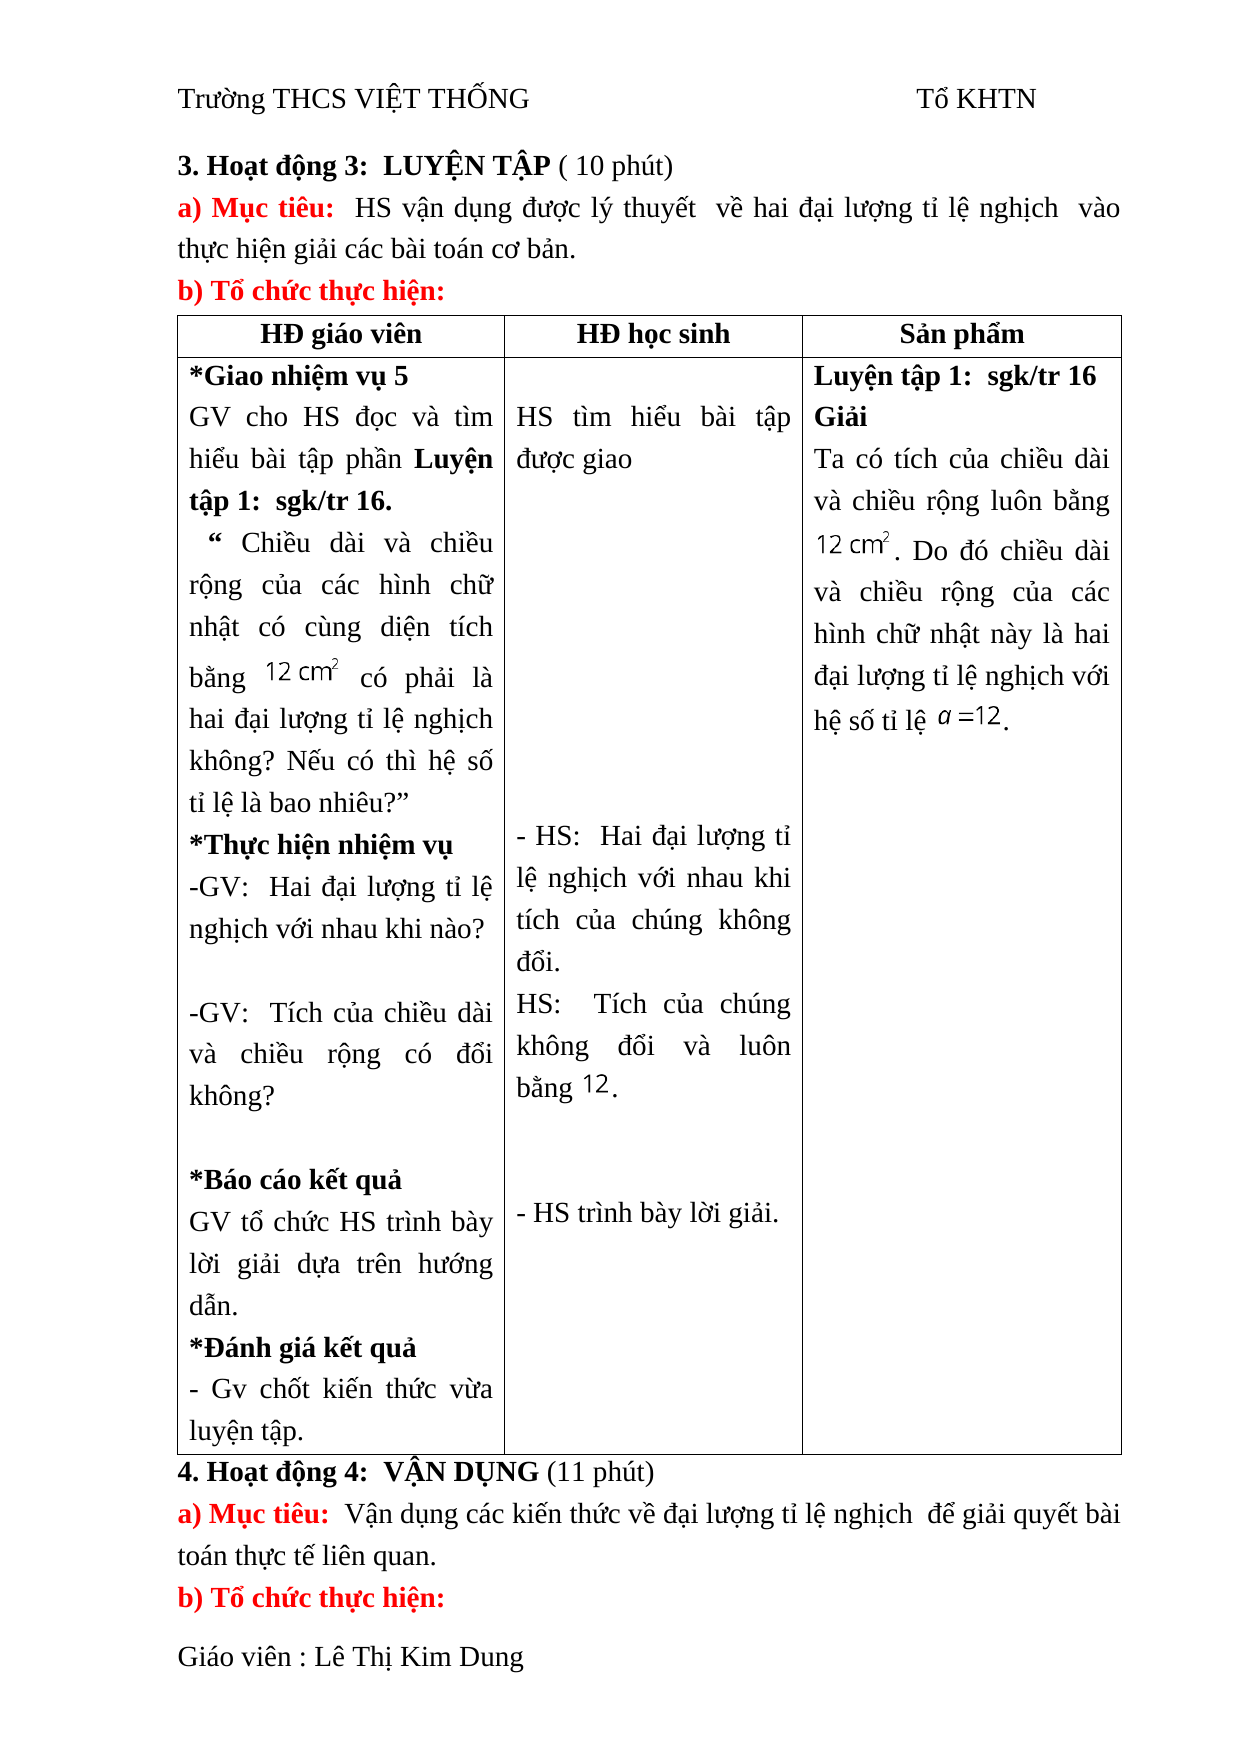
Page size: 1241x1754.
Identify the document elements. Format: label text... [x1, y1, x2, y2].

table_header HĐ giáo viên [178, 316, 504, 357]
text b) Tổ chức thực hiện: ID2223 GA GV028 [177, 1580, 1122, 1614]
text b) Tổ chức thực hiện: ID2223 GA GV028 [177, 273, 1122, 307]
text 4. Hoạt động 4: ID2223 GA GV028 VẬN DỤNG (11 phút) [177, 1455, 1122, 1488]
table_cell Luyện tập 1: ID2223 GA GV028 sgk/tr 16 Giải Ta có tích của chiều dài và chiều rộng luôn bằng . Do đó chiều dài và chiều rộng của các hình chữ nhật này là hai đại lượng tỉ lệ nghịch với hệ số tỉ lệ . [803, 358, 1121, 1453]
table_cell *Giao nhiệm vụ 5 GV cho HS đọc và tìm hiểu bài tập phần Luyện tập 1: ID2223 GA GV028 sgk/tr 16. “ Chiều dài và chiều rộng của các hình chữ nhật có cùng diện tích bằng có phải là hai đại lượng tỉ lệ nghịch không? Nếu có thì hệ số tỉ lệ là bao nhiêu?” *Thực hiện nhiệm vụ -GV: ID2223 GA GV028 Hai đại lượng tỉ lệ nghịch với nhau khi nào? -GV: ID2223 GA GV028 Tích của chiều dài và chiều rộng có đổi không? *Báo cáo kết quả GV tổ chức HS trình bày lời giải dựa trên hướng dẫn. *Đánh giá kết quả - Gv chốt kiến thức vừa luyện tập. [178, 358, 504, 1453]
text a) Mục tiêu: ID2223 GA GV028 HS vận dụng được lý thuyết về hai đại lượng tỉ lệ nghịch vào thực hiện giải các bài toán cơ bản. [177, 190, 1122, 265]
table_cell HS tìm hiểu bài tập được giao - HS: ID2223 GA GV028 Hai đại lượng tỉ lệ nghịch với nhau khi tích của chúng không đổi. HS: ID2223 GA GV028 Tích của chúng không đổi và luôn bằng . - HS trình bày lời giải. [505, 358, 802, 1453]
table_header HĐ học sinh [505, 316, 802, 357]
table_header Sản phẩm [803, 316, 1121, 357]
list 3. Hoạt động 3: ID2223 GA GV028 LUYỆN TẬP ( 10 phút) [177, 148, 1122, 181]
text a) Mục tiêu: ID2223 GA GV028 Vận dụng các kiến thức về đại lượng tỉ lệ nghịch để giải quyết bài toán thực tế liên quan. [177, 1496, 1122, 1572]
